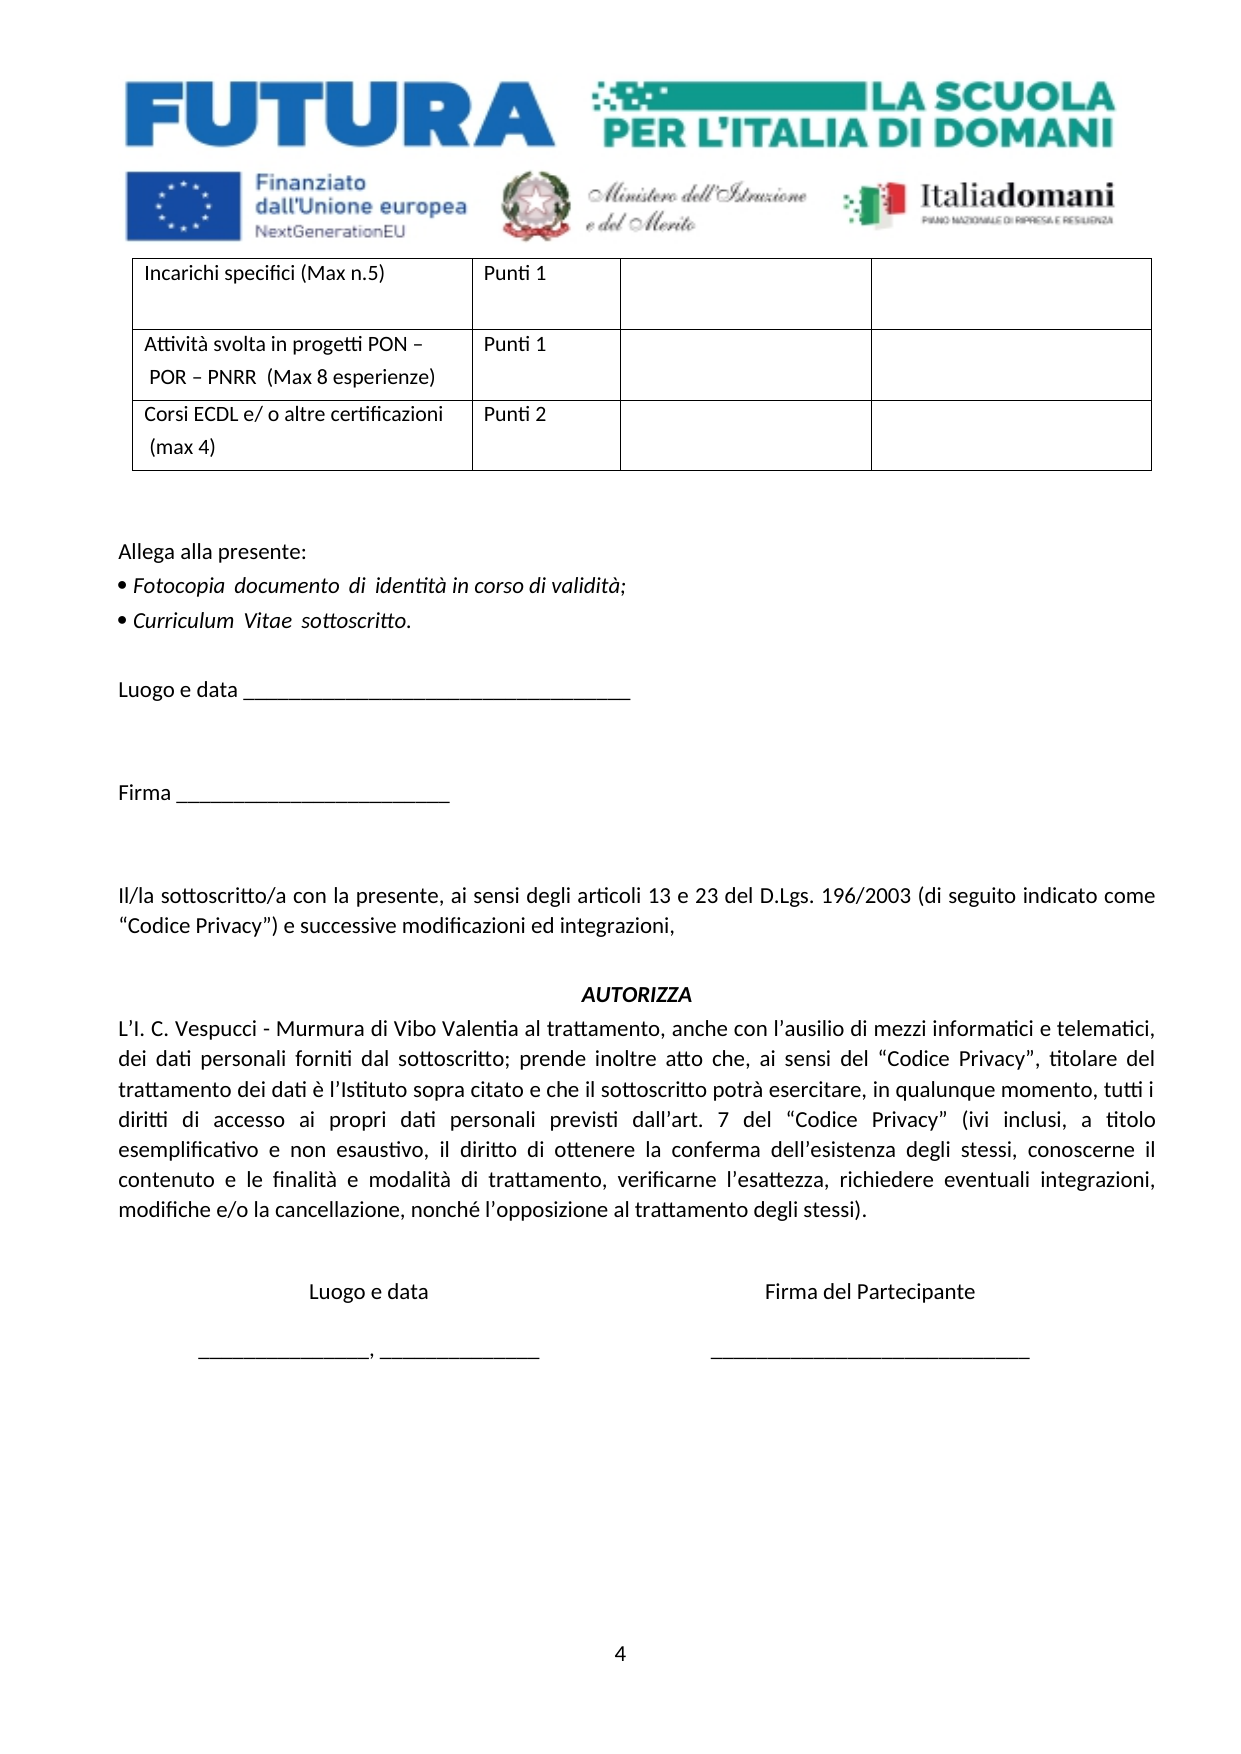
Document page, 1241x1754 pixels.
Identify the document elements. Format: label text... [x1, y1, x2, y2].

text Il/la sottoscritto/a con la presente, ai sensi degli articoli 13 e 23 del D.Lgs. 196/2003 (di seguito indicato come “Codice Privacy”) e successive modificazioni ed integrazioni, [118, 881, 1157, 939]
text Allega alla presente: [118, 537, 1157, 565]
text Firma ________________________ [118, 778, 1157, 806]
table_cell [872, 330, 1151, 399]
table_cell ____________________________ [620, 1321, 1121, 1378]
table_cell Attività svolta in progetti PON – POR – PNRR (Max 8 esperienze) [133, 330, 472, 399]
text L’I. C. Vespucci - Murmura di Vibo Valentia al trattamento, anche con l’ausilio di mezzi informatici e telematici, dei dati personali forniti dal sottoscritto; prende inoltre atto che, ai sensi del “Codice Privacy”, titolare del trattamento dei dati è l’Istituto sopra citato e che il sottoscritto potrà esercitare, in qualunque momento, tutti i diritti di accesso ai propri dati personali previsti dall’art. 7 del “Codice Privacy” (ivi inclusi, a titolo esemplificativo e non esaustivo, il diritto di ottenere la conferma dell’esistenza degli stessi, conoscerne il contenuto e le finalità e modalità di trattamento, verificarne l’esattezza, richiedere eventuali integrazioni, modifiche e/o la cancellazione, nonché l’opposizione al trattamento degli stessi). [118, 1014, 1157, 1223]
table_cell Corsi ECDL e/ o altre certificazioni (max 4) [133, 401, 472, 470]
table_cell Punti 1 [473, 330, 620, 399]
table_cell _______________, ______________ [118, 1321, 619, 1378]
picture [118, 73, 1123, 252]
text AUTORIZZA [118, 980, 1157, 1008]
table_header Luogo e data [118, 1264, 619, 1321]
table_cell [621, 259, 871, 329]
text Fotocopia documento di identità in corso di validità; [118, 572, 1157, 599]
table_cell Punti 1 [473, 259, 620, 329]
text Curriculum Vitae sottoscritto. [118, 606, 1157, 634]
table_cell [621, 401, 871, 470]
table_cell [872, 401, 1151, 470]
text Luogo e data __________________________________ [118, 675, 1157, 703]
table_cell [621, 330, 871, 399]
table_cell Punti 2 [473, 401, 620, 470]
table_cell [872, 259, 1151, 329]
table_header Firma del Partecipante [620, 1264, 1121, 1321]
table_cell Incarichi specifici (Max n.5) [133, 259, 472, 329]
